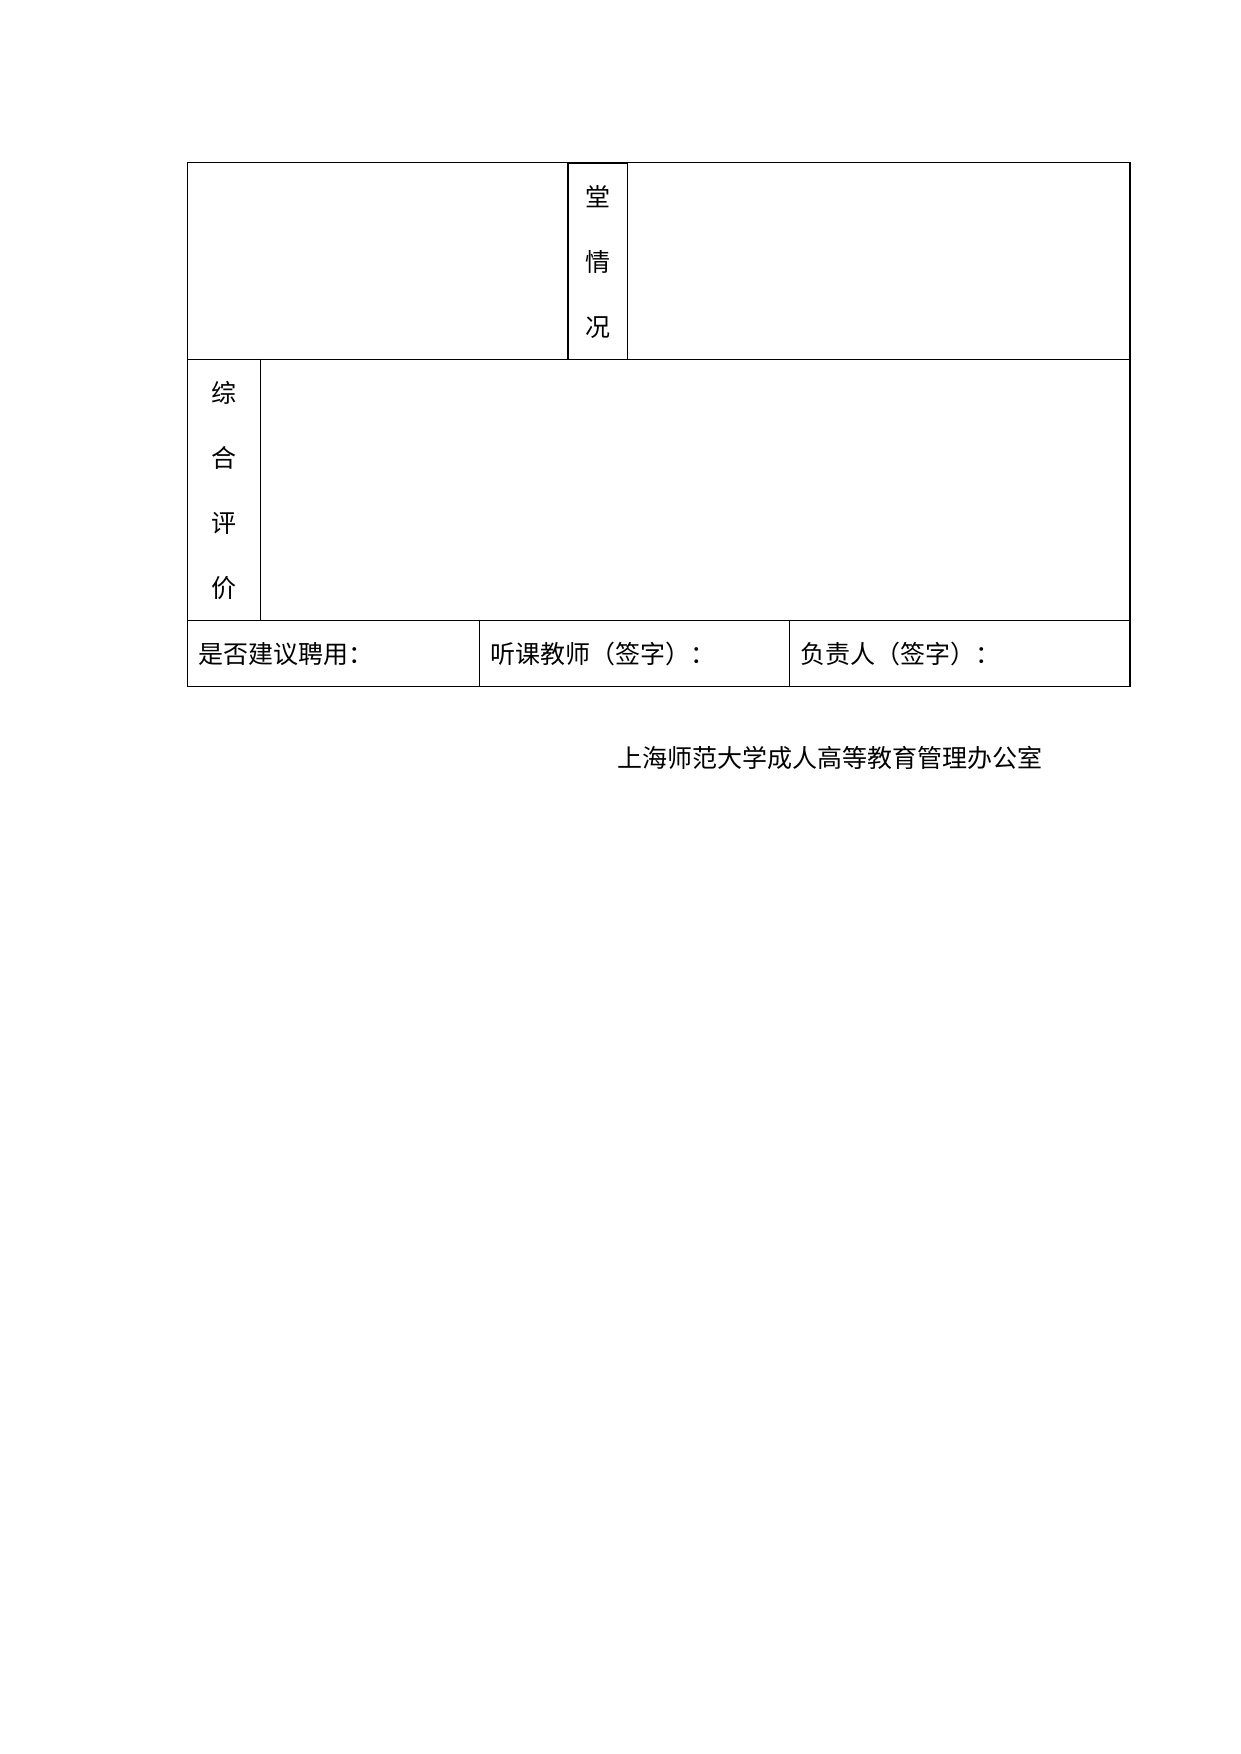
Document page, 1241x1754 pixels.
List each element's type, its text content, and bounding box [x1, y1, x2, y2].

table_cell 是否建议聘用： [188, 621, 479, 686]
table_cell 课 堂 情 况 [569, 164, 627, 358]
text 上海师范大学成人高等教育管理办公室 [187, 724, 1042, 789]
table_cell 听课教师（签字）： [480, 621, 789, 686]
table_cell [628, 163, 1129, 358]
table_cell 综 合 评 价 [188, 360, 260, 619]
table_cell 负责人（签字）： [790, 621, 1129, 686]
table_cell [261, 360, 1129, 619]
